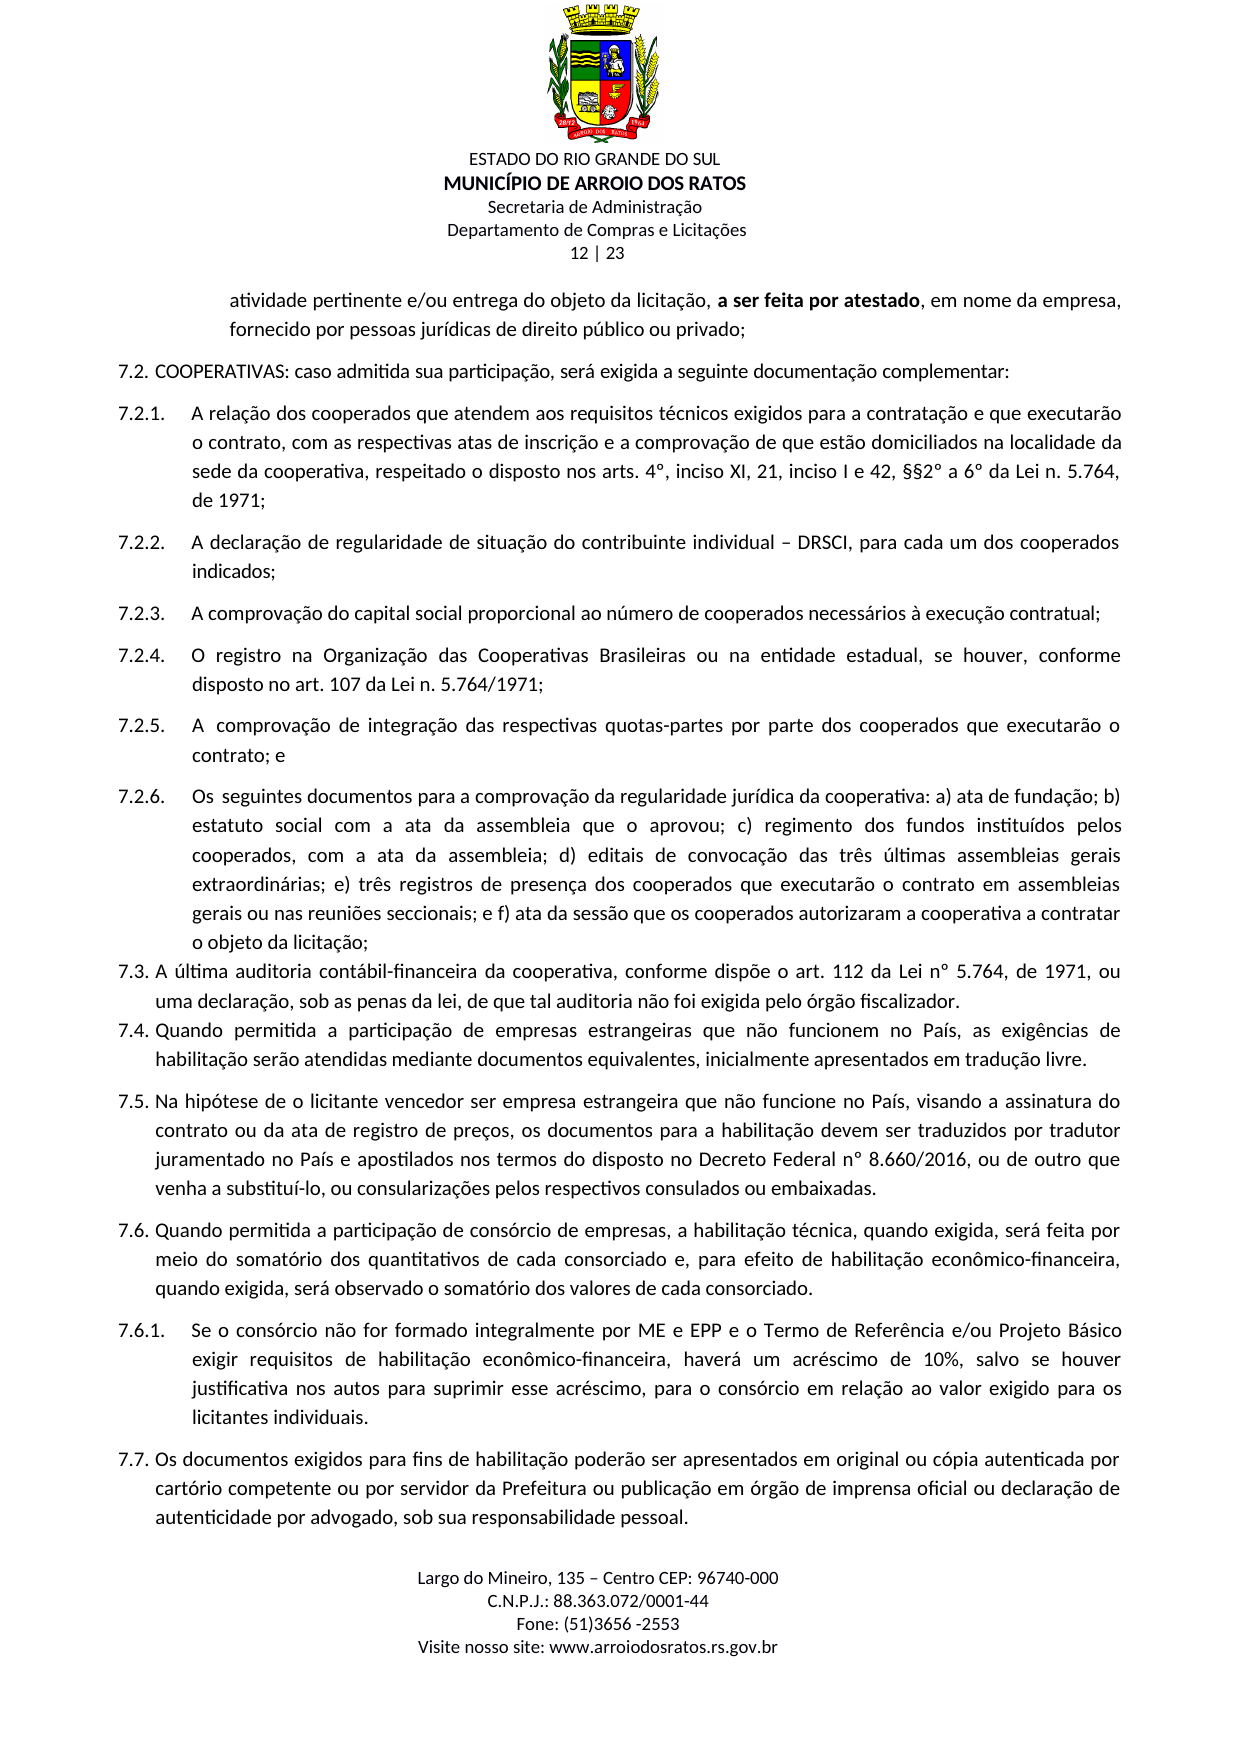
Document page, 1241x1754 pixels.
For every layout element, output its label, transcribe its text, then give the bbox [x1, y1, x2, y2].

list A relação dos cooperados que atendem aos requisitos técnicos exigidos para a contratação e que executarão o contrato, com as respectivas atas de inscrição e a comprovação de que estão domiciliados na localidade da sede da cooperativa, respeitado o disposto nos arts. 4º, inciso XI, 21, inciso I e 42, §§2º a 6º da Lei n. 5.764, de 1971; [118, 400, 1122, 513]
list Se o consórcio não for formado integralmente por ME e EPP e o Termo de Referência e/ou Projeto Básico exigir requisitos de habilitação econômico-financeira, haverá um acréscimo de 10%, salvo se houver justificativa nos autos para suprimir esse acréscimo, para o consórcio em relação ao valor exigido para os licitantes individuais. [118, 1317, 1122, 1430]
list A última auditoria contábil-financeira da cooperativa, conforme dispõe o art. 112 da Lei nº 5.764, de 1971, ou uma declaração, sob as penas da lei, de que tal auditoria não foi exigida pelo órgão fiscalizador. [118, 959, 1121, 1013]
list A declaração de regularidade de situação do contribuinte individual – DRSCI, para cada um dos cooperados indicados; [118, 529, 1122, 584]
list O registro na Organização das Cooperativas Brasileiras ou na entidade estadual, se houver, conforme disposto no art. 107 da Lei n. 5.764/1971; [118, 642, 1121, 696]
list Os seguintes documentos para a comprovação da regularidade jurídica da cooperativa: a) ata de fundação; b) estatuto social com a ata da assembleia que o aprovou; c) regimento dos fundos instituídos pelos cooperados, com a ata da assembleia; d) editais de convocação das três últimas assembleias gerais extraordinárias; e) três registros de presença dos cooperados que executarão o contrato em assembleias gerais ou nas reuniões seccionais; e f) ata da sessão que os cooperados autorizaram a cooperativa a contratar o objeto da licitação; [118, 783, 1122, 955]
list Na hipótese de o licitante vencedor ser empresa estrangeira que não funcione no País, visando a assinatura do contrato ou da ata de registro de preços, os documentos para a habilitação devem ser traduzidos por tradutor juramentado no País e apostilados nos termos do disposto no Decreto Federal nº 8.660/2016, ou de outro que venha a substituí-lo, ou consularizações pelos respectivos consulados ou embaixadas. [118, 1088, 1122, 1201]
list Quando permitida a participação de empresas estrangeiras que não funcionem no País, as exigências de habilitação serão atendidas mediante documentos equivalentes, inicialmente apresentados em tradução livre. [118, 1017, 1121, 1072]
list Os documentos exigidos para fins de habilitação poderão ser apresentados em original ou cópia autenticada por cartório competente ou por servidor da Prefeitura ou publicação em órgão de imprensa oficial ou declaração de autenticidade por advogado, sob sua responsabilidade pessoal. [118, 1446, 1122, 1530]
picture [545, 3, 664, 145]
list A comprovação do capital social proporcional ao número de cooperados necessários à execução contratual; [118, 600, 1137, 626]
list A comprovação de integração das respectivas quotas-partes por parte dos cooperados que executarão o contrato; e [118, 713, 1122, 767]
list COOPERATIVAS: caso admitida sua participação, será exigida a seguinte documentação complementar: [118, 358, 1137, 384]
list Quando permitida a participação de consórcio de empresas, a habilitação técnica, quando exigida, será feita por meio do somatório dos quantitativos de cada consorciado e, para efeito de habilitação econômico-financeira, quando exigida, será observado o somatório dos valores de cada consorciado. [118, 1217, 1122, 1301]
